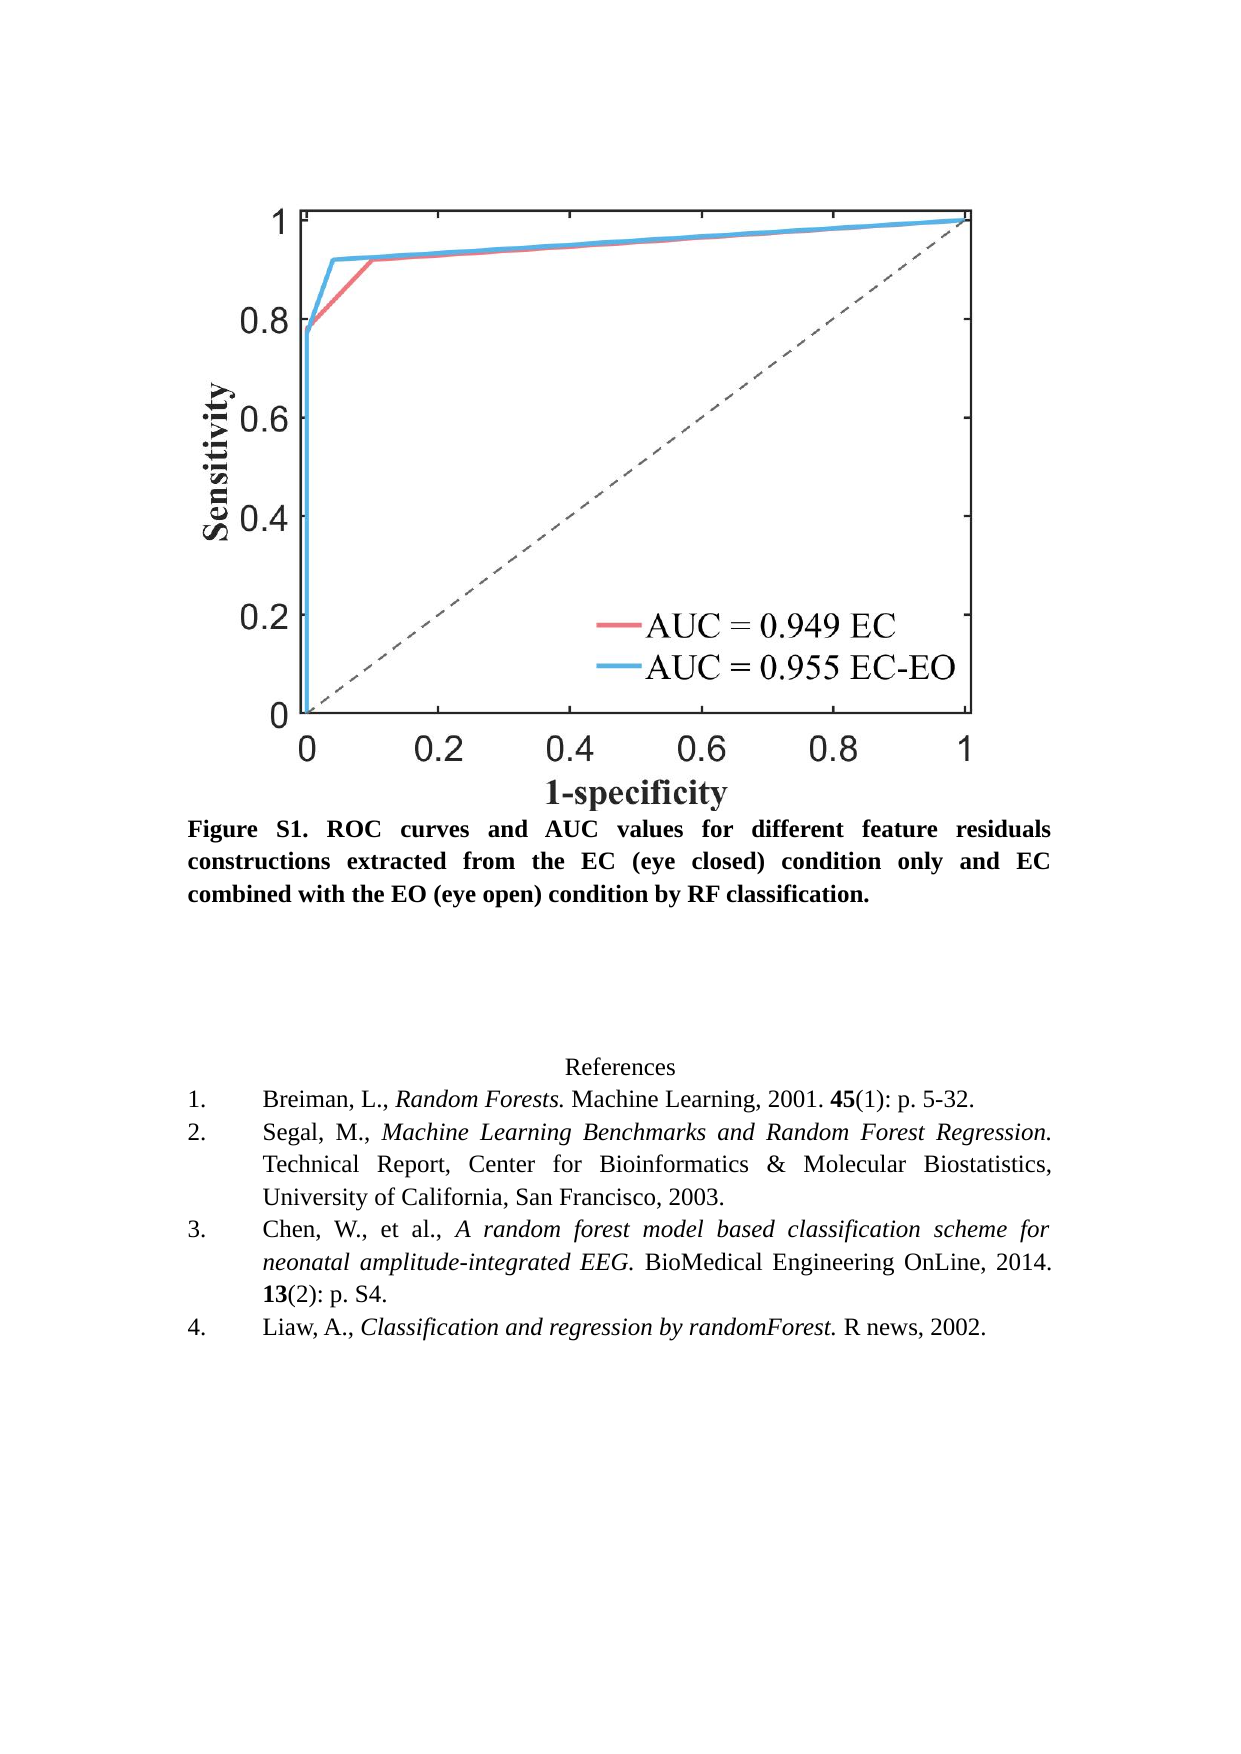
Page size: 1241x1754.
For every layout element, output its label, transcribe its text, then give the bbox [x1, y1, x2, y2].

text 1. Breiman, L., Random Forests. Machine Learning, 2001. 45(1): p. 5-32. [187, 1083, 1053, 1115]
text 2. Segal, M., Machine Learning Benchmarks and Random Forest Regression. Technical Report, Center for Bioinformatics & Molecular Biostatistics, University of California, San Francisco, 2003. [187, 1115, 1053, 1213]
text Figure S1. ROC curves and AUC values for different feature residuals constructions extracted from the EC (eye closed) condition only and EC combined with the EO (eye open) condition by RF classification. [187, 812, 1053, 909]
text 3. Chen, W., et al., A random forest model based classification scheme for neonatal amplitude-integrated EEG. BioMedical Engineering OnLine, 2014. 13(2): p. S4. [187, 1213, 1053, 1310]
text 4. Liaw, A., Classification and regression by randomForest. R news, 2002. [187, 1310, 1053, 1343]
picture [187, 162, 1053, 811]
text References [187, 1050, 1053, 1083]
